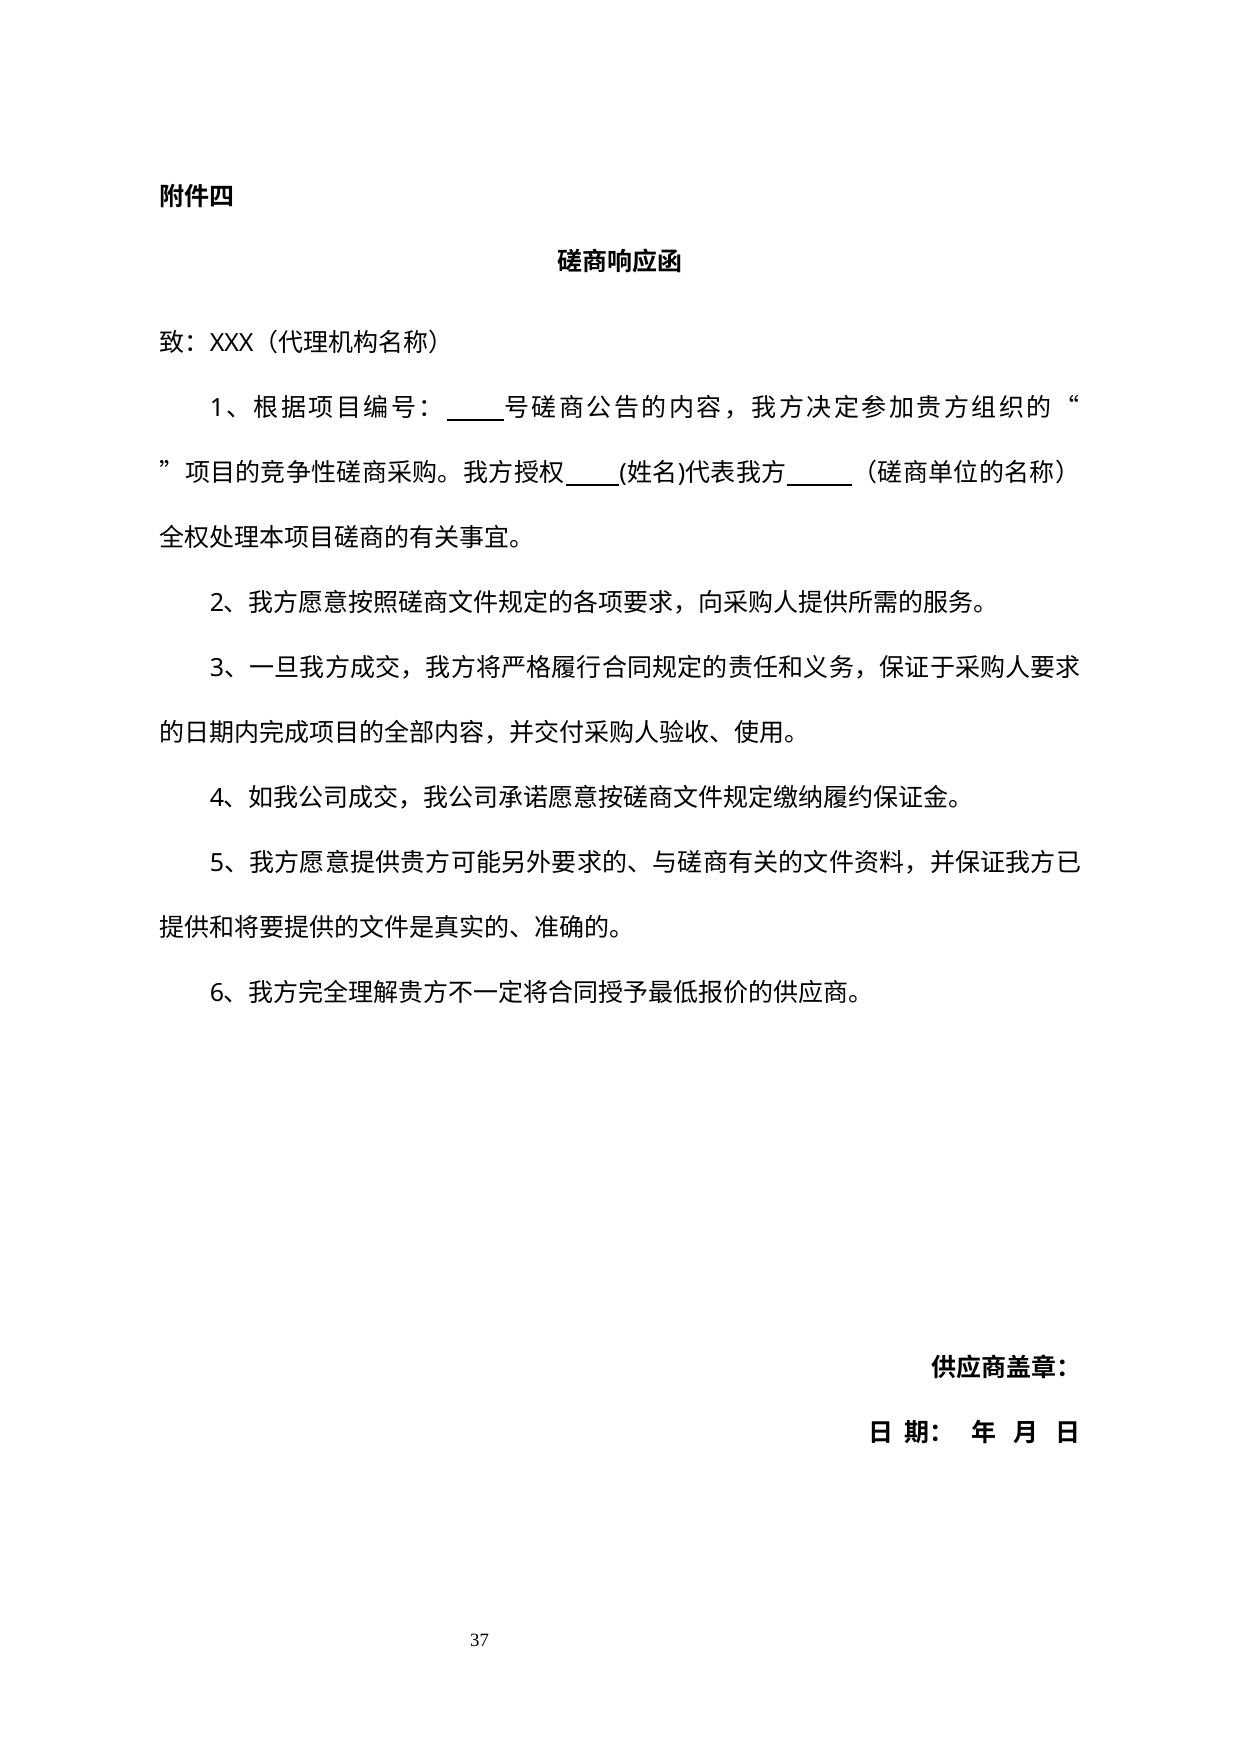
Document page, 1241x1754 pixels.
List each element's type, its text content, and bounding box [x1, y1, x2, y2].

subtitle 磋商响应函 [159, 227, 1081, 292]
text 1、根据项目编号： 号磋商公告的内容，我方决定参加贵方组织的“ ”项目的竞争性磋商采购。我方授权 (姓名)代表我方 （磋商单位的名称）全权处理本项目磋商的有关事宜。 [159, 373, 1081, 568]
text 日 期： 年 月 日 [159, 1398, 1081, 1463]
text 6、我方完全理解贵方不一定将合同授予最低报价的供应商。 [159, 958, 1081, 1023]
subtitle 附件四 [159, 162, 1081, 227]
text 供应商盖章： [159, 1333, 1081, 1398]
text 4、如我公司成交，我公司承诺愿意按磋商文件规定缴纳履约保证金。 [159, 763, 1081, 828]
text 2、我方愿意按照磋商文件规定的各项要求，向采购人提供所需的服务。 [159, 568, 1081, 633]
text 5、我方愿意提供贵方可能另外要求的、与磋商有关的文件资料，并保证我方已提供和将要提供的文件是真实的、准确的。 [159, 828, 1081, 958]
text 3、一旦我方成交，我方将严格履行合同规定的责任和义务，保证于采购人要求的日期内完成项目的全部内容，并交付采购人验收、使用。 [159, 633, 1081, 763]
text 致：XXX（代理机构名称） [159, 308, 1081, 373]
